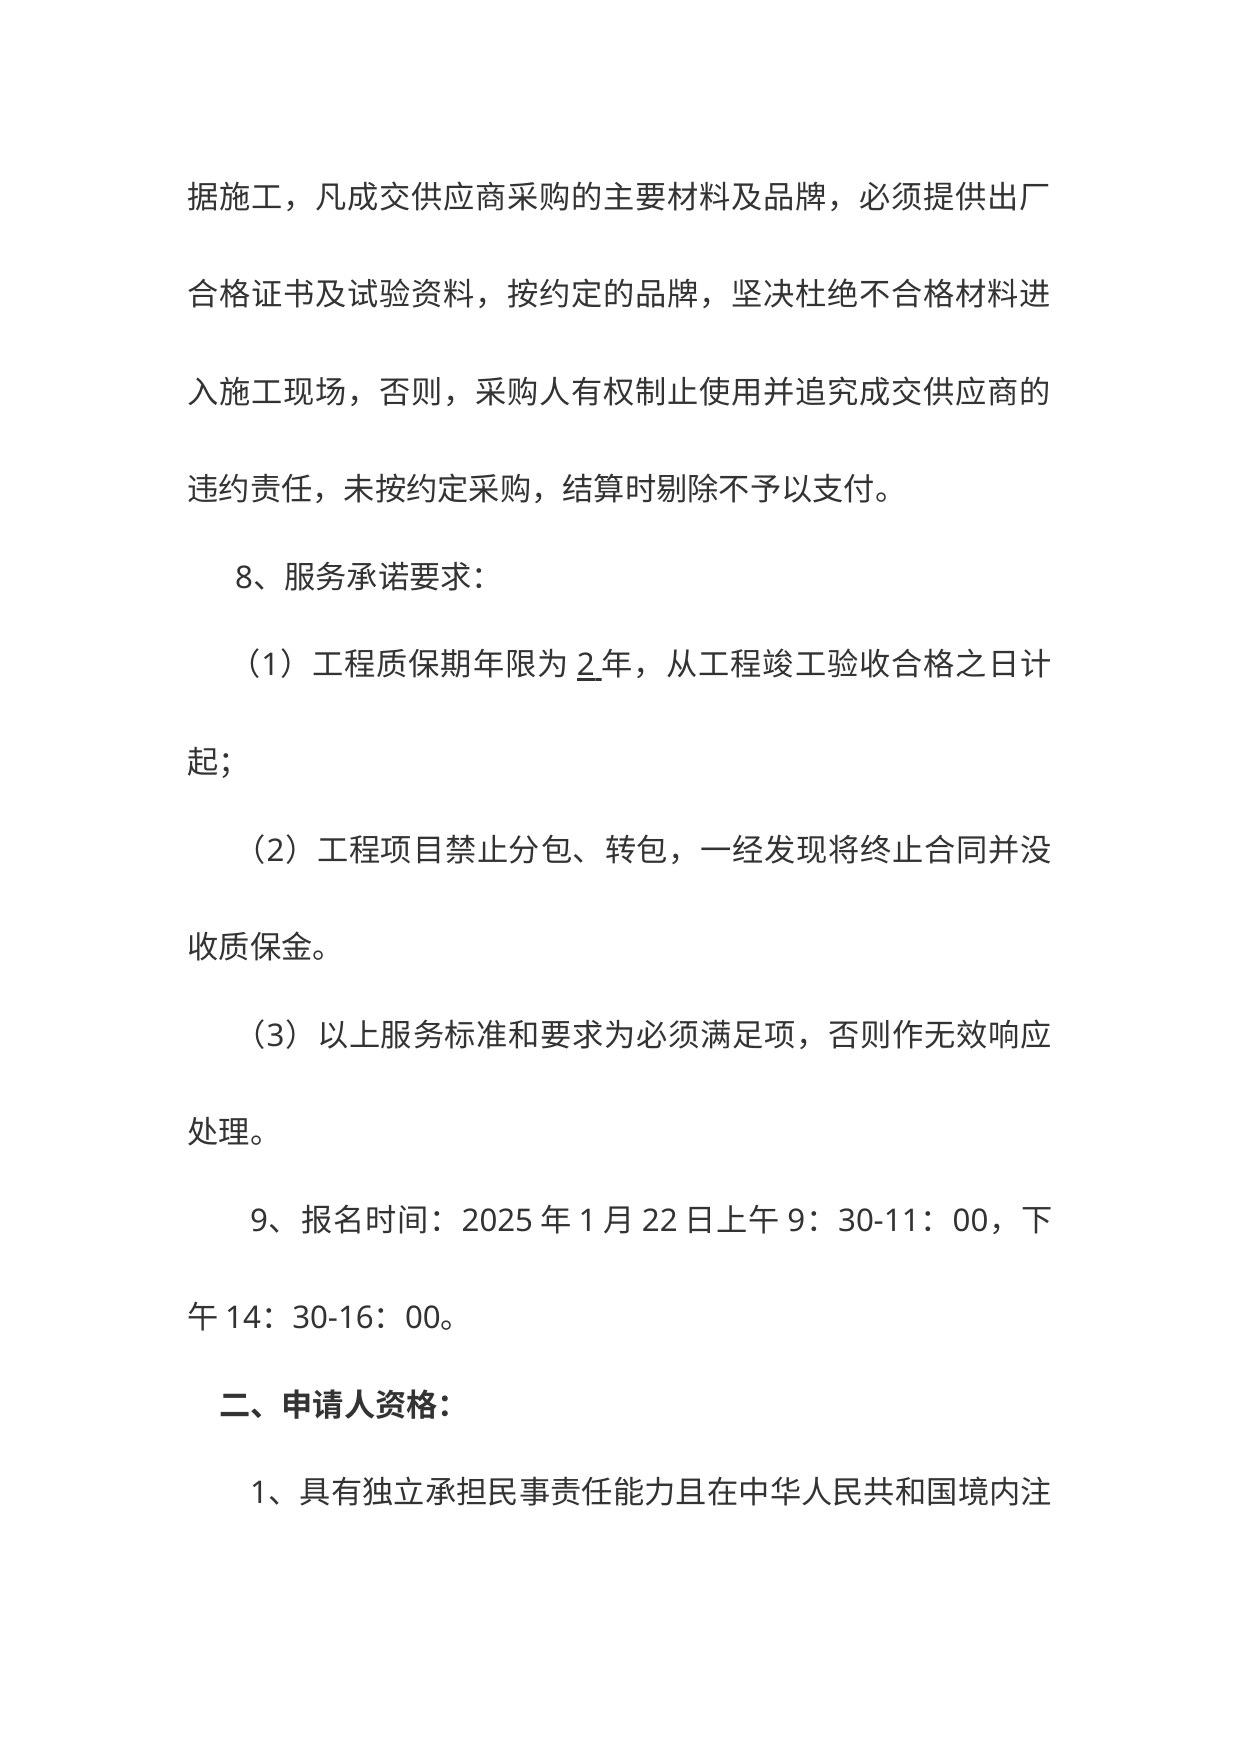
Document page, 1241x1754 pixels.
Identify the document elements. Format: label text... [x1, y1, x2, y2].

text （2）工程项目禁止分包、转包，一经发现将终止合同并没收质保金。 [187, 815, 1053, 977]
text 二、申请人资格： [187, 1370, 1053, 1435]
text （3）以上服务标准和要求为必须满足项，否则作无效响应处理。 [187, 1000, 1053, 1162]
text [187, 162, 1053, 519]
text 9、报名时间：2025年1月22日上午9：30-11：00，下午14：30-16：00。 [187, 1185, 1053, 1348]
text （1）工程质保期年限为2年，从工程竣工验收合格之日计起； [187, 630, 1053, 792]
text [187, 1458, 1053, 1523]
text 8、服务承诺要求： [187, 542, 1053, 607]
